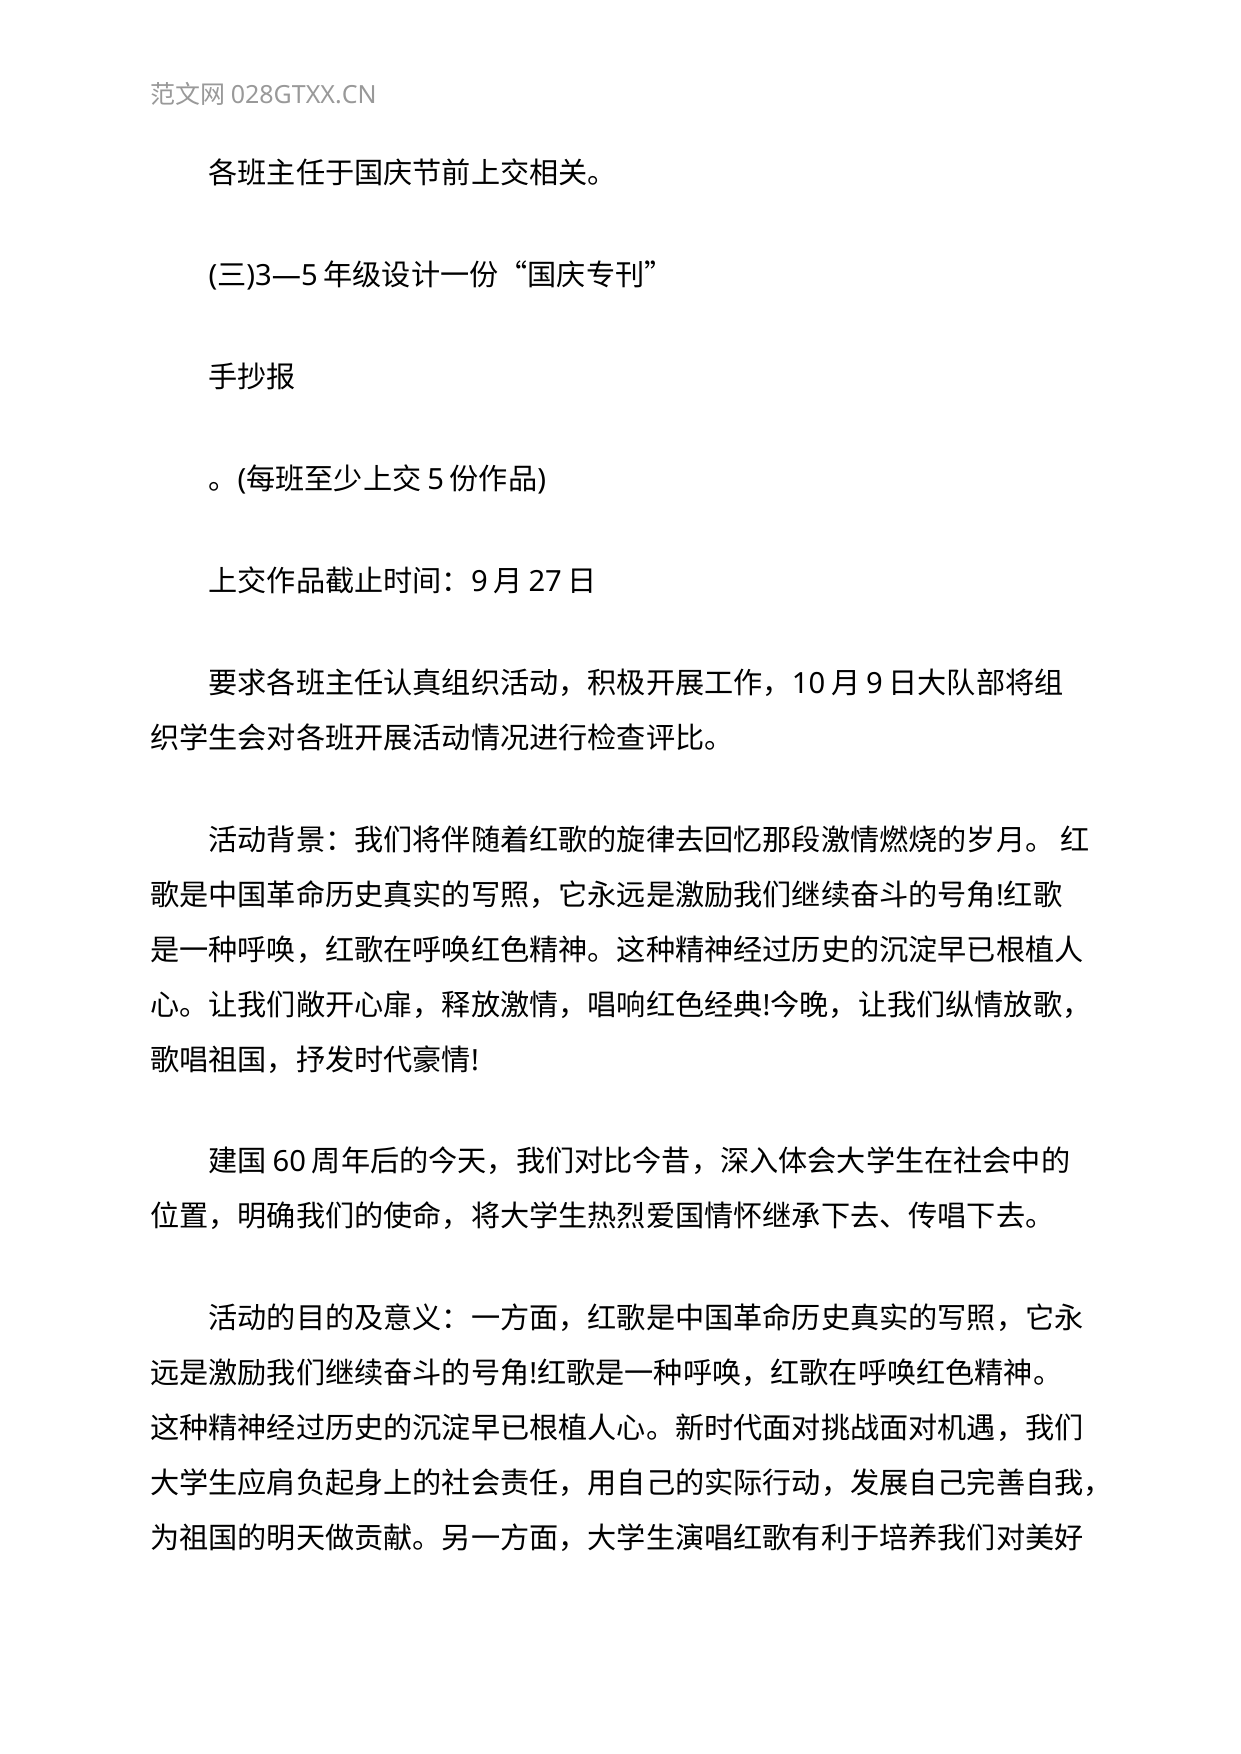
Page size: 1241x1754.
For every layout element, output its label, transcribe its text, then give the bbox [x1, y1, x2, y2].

text (三)3—5年级设计一份“国庆专刊” [150, 252, 1090, 294]
text 手抄报 [150, 354, 1090, 396]
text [150, 1295, 1090, 1557]
text 。(每班至少上交5份作品) [150, 456, 1090, 498]
text 要求各班主任认真组织活动，积极开展工作，10月9日大队部将组织学生会对各班开展活动情况进行检查评比。 [150, 659, 1090, 757]
text 上交作品截止时间：9月27日 [150, 557, 1090, 600]
text 建国60周年后的今天，我们对比今昔，深入体会大学生在社会中的位置，明确我们的使命，将大学生热烈爱国情怀继承下去、传唱下去。 [150, 1138, 1090, 1235]
text 各班主任于国庆节前上交相关。 [150, 150, 1090, 192]
text 活动背景：我们将伴随着红歌的旋律去回忆那段激情燃烧的岁月。 红歌是中国革命历史真实的写照，它永远是激励我们继续奋斗的号角!红歌是一种呼唤，红歌在呼唤红色精神。这种精神经过历史的沉淀早已根植人心。让我们敞开心扉，释放激情，唱响红色经典!今晚，让我们纵情放歌，歌唱祖国，抒发时代豪情! [150, 816, 1090, 1078]
